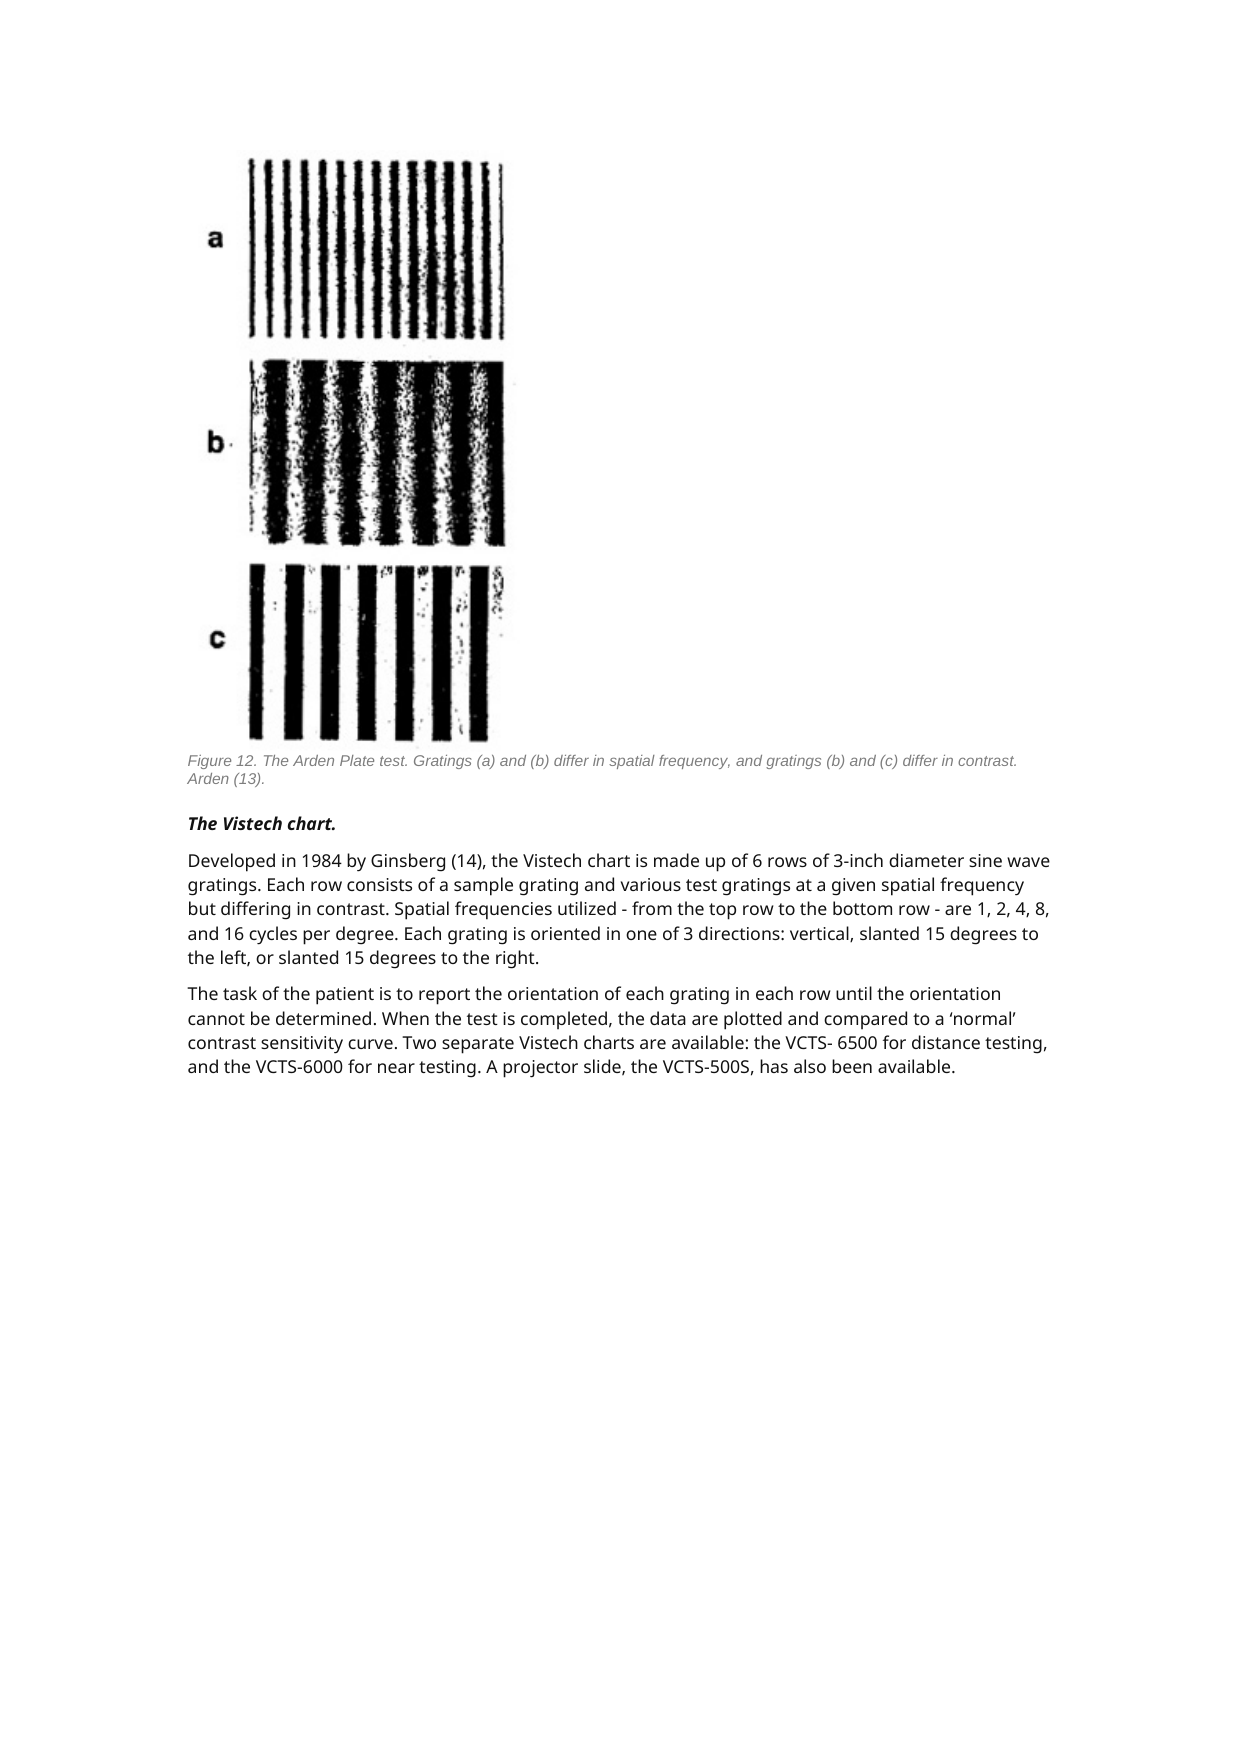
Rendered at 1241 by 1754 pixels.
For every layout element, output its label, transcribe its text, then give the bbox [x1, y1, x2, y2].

text The Vistech chart. [187, 812, 1053, 836]
picture [187, 150, 521, 752]
text Developed in 1984 by Ginsberg (14), the Vistech chart is made up of 6 rows of 3-inch diameter sine wave gratings. Each row consists of a sample grating and various test gratings at a given spatial frequency but differing in contrast. Spatial frequencies utilized - from the top row to the bottom row - are 1, 2, 4, 8, and 16 cycles per degree. Each grating is oriented in one of 3 directions: vertical, slanted 15 degrees to the left, or slanted 15 degrees to the right. [187, 848, 1053, 969]
text Figure 12. The Arden Plate test. Gratings (a) and (b) differ in spatial frequency, and gratings (b) and (c) differ in contrast. Arden (13). [187, 752, 1053, 788]
text The task of the patient is to report the orientation of each grating in each row until the orientation cannot be determined. When the test is completed, the data are plotted and compared to a ‘normal’ contrast sensitivity curve. Two separate Vistech charts are available: the VCTS- 6500 for distance testing, and the VCTS-6000 for near testing. A projector slide, the VCTS-500S, has also been available. [187, 982, 1053, 1078]
